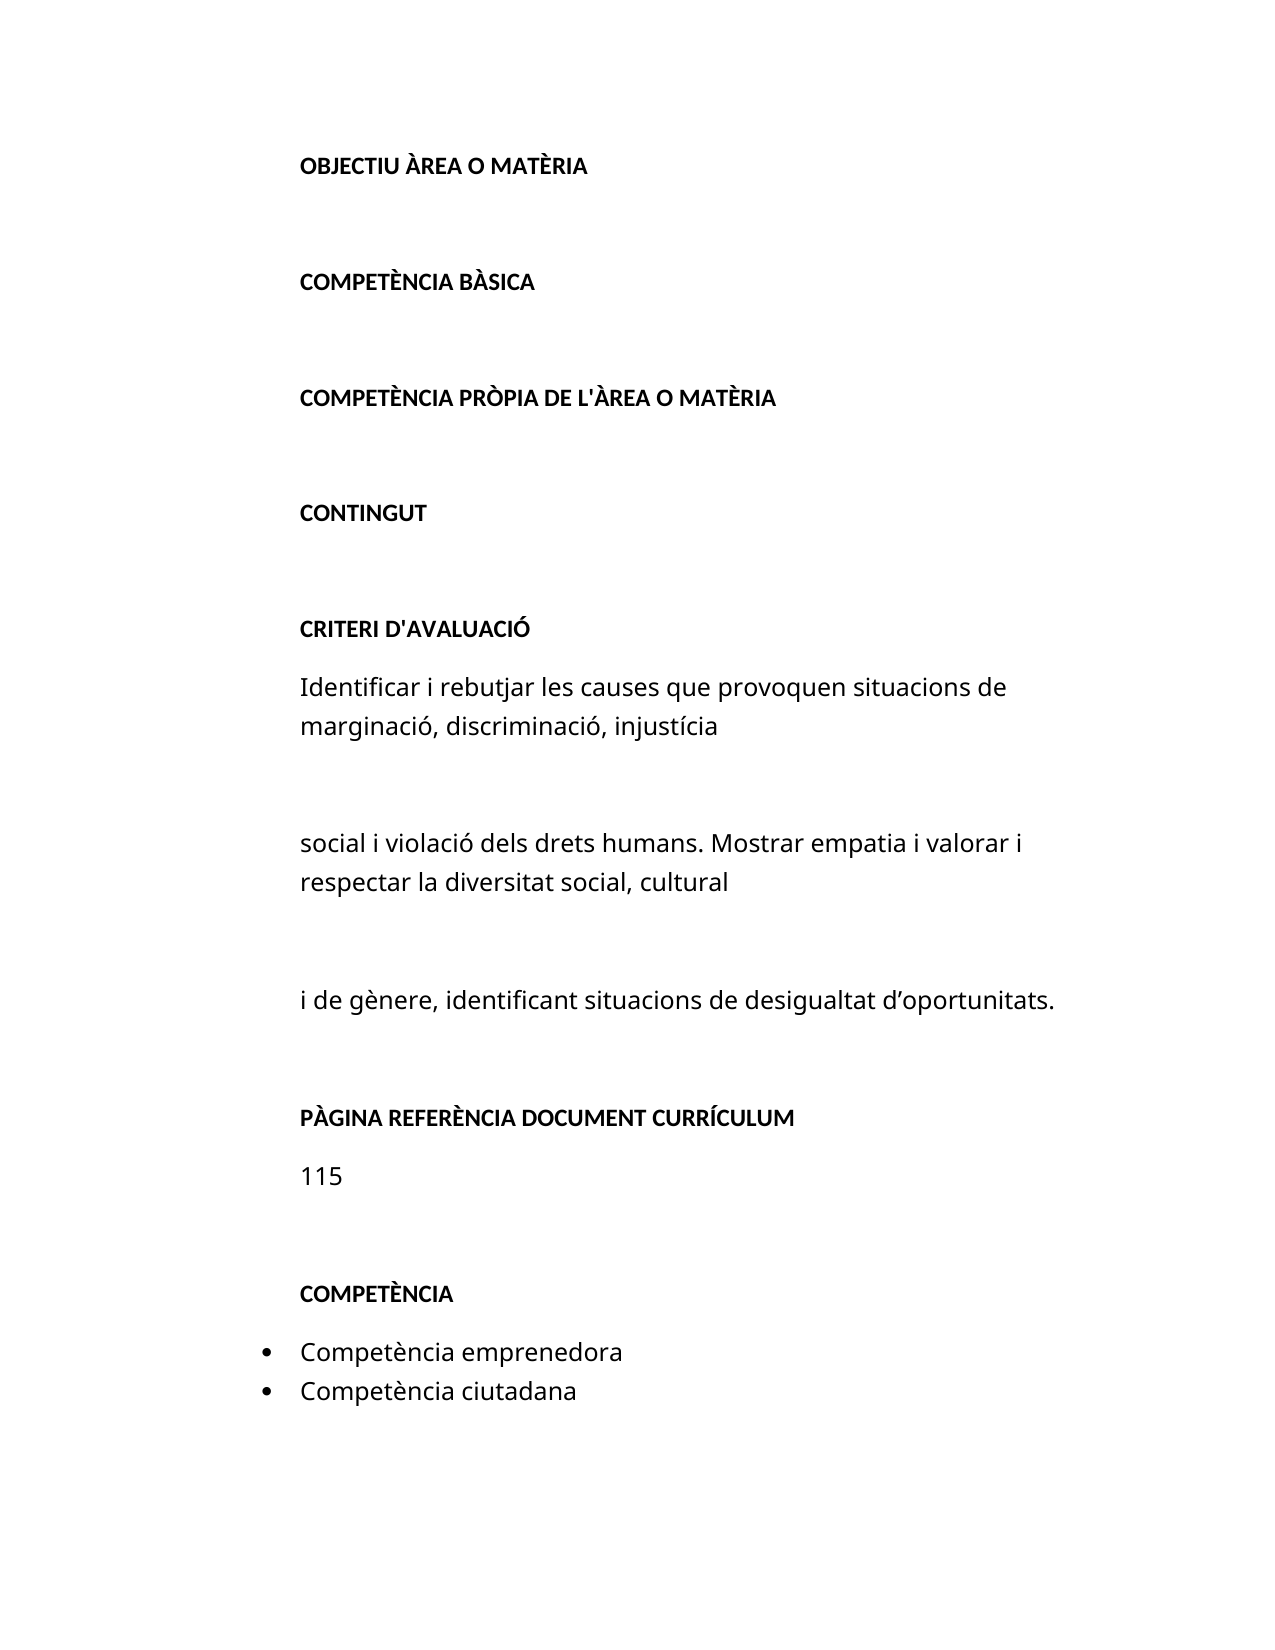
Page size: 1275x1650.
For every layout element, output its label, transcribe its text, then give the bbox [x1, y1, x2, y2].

subtitle CONTINGUT [300, 497, 1087, 528]
subtitle COMPETÈNCIA [300, 1278, 1087, 1309]
subtitle COMPETÈNCIA PRÒPIA DE L'ÀREA O MATÈRIA [300, 382, 1087, 412]
subtitle PÀGINA REFERÈNCIA DOCUMENT CURRÍCULUM [300, 1102, 1087, 1133]
subtitle CRITERI D'AVALUACIÓ [300, 613, 1087, 644]
list Competència emprenedora [262, 1334, 1087, 1368]
text 115 [300, 1158, 1087, 1192]
subtitle OBJECTIU ÀREA O MATÈRIA [300, 150, 1087, 181]
text Identificar i rebutjar les causes que provoquen situacions de marginació, discriminació, injustícia social i violació dels drets humans. Mostrar empatia i valorar i respectar la diversitat social, cultural i de gènere, identificant situacions de desigualtat d’oportunitats. [300, 669, 1087, 1017]
list Competència ciutadana [262, 1373, 1087, 1407]
subtitle COMPETÈNCIA BÀSICA [300, 266, 1087, 296]
